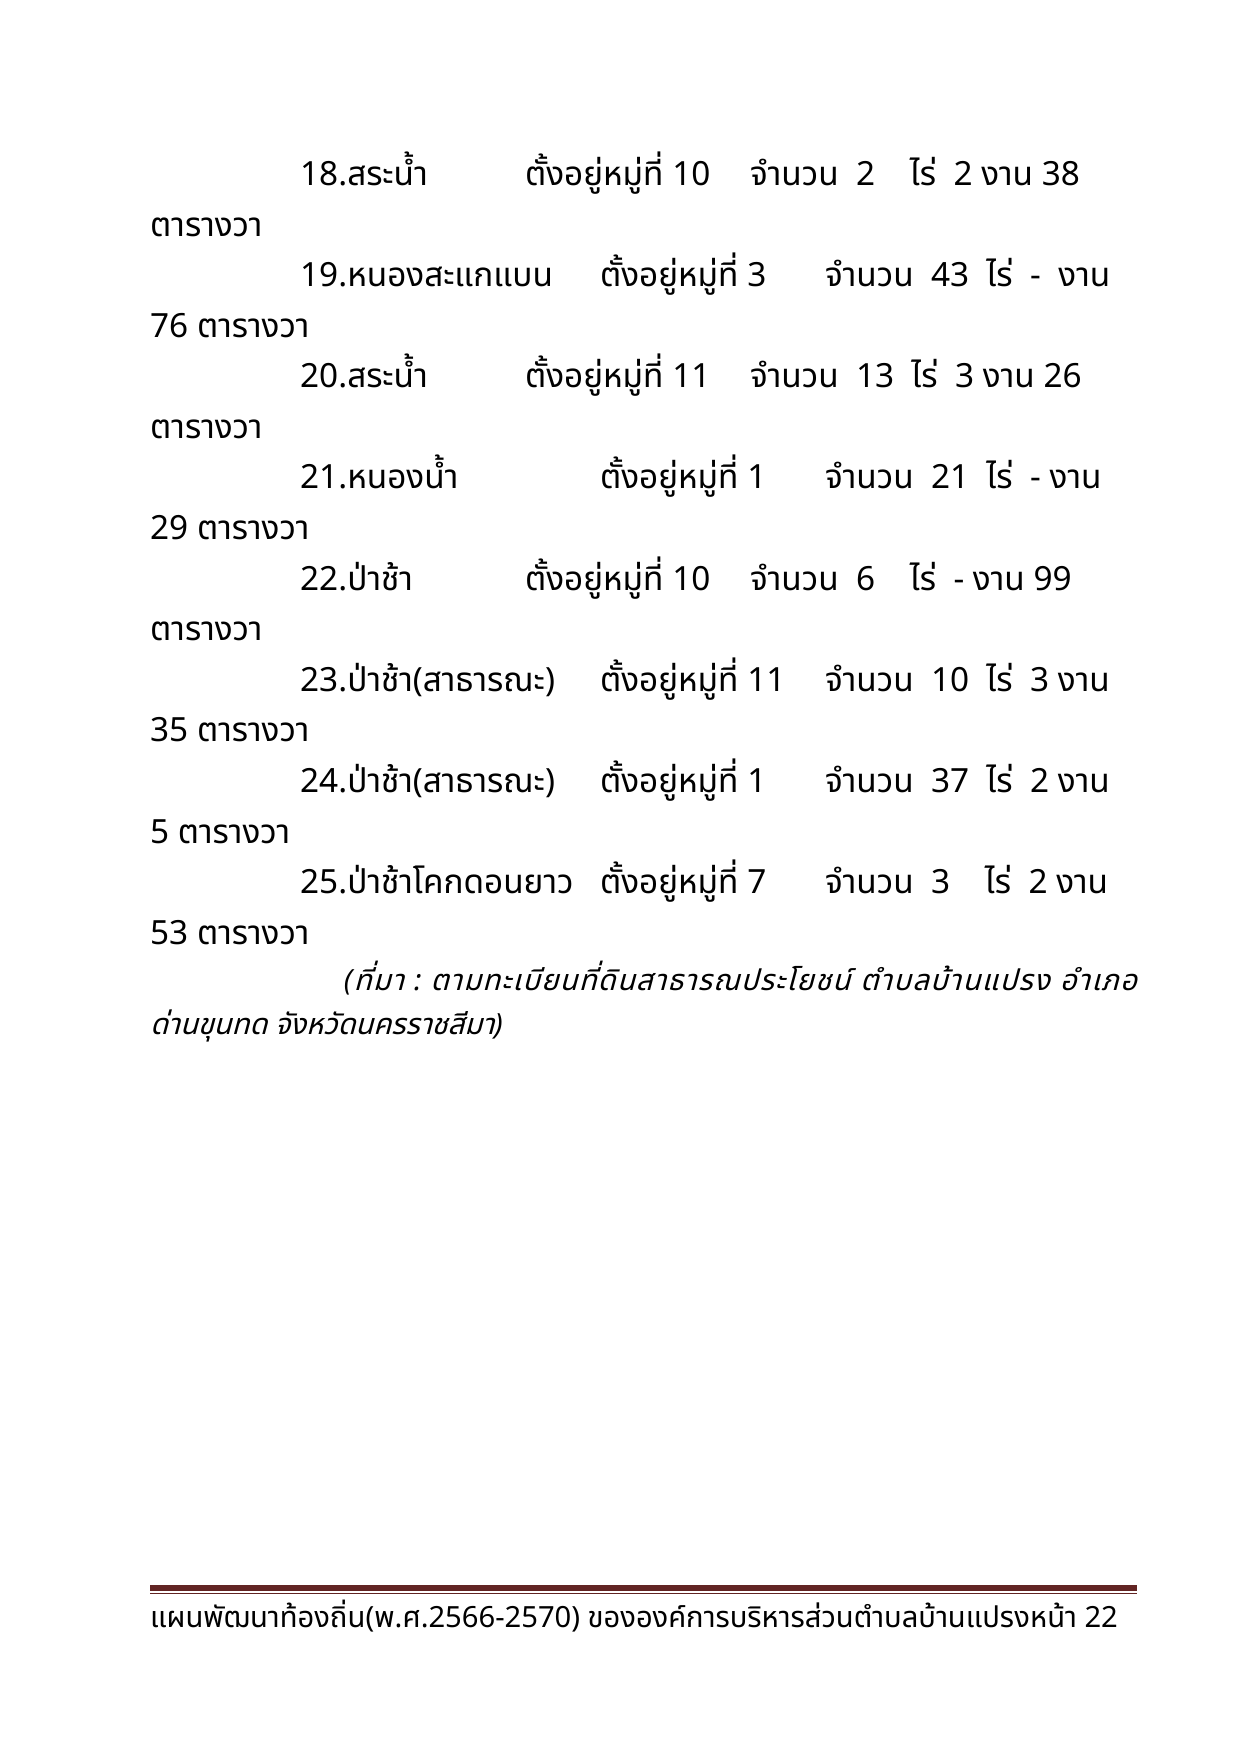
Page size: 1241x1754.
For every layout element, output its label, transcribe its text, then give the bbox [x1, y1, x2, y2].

text 23.ป่าช้า(สาธารณะ) ตั้งอยู่หมู่ที่ 11 จำนวน 10 ไร่ 3 งาน 35 ตารางวา [150, 656, 1137, 757]
text 25.ป่าช้าโคกดอนยาว ตั้งอยู่หมู่ที่ 7 จำนวน 3 ไร่ 2 งาน 53 ตารางวา [150, 858, 1137, 959]
text 19.หนองสะแกแบน ตั้งอยู่หมู่ที่ 3 จำนวน 43 ไร่ - งาน 76 ตารางวา [150, 251, 1137, 352]
text 21.หนองน้ำ ตั้งอยู่หมู่ที่ 1 จำนวน 21 ไร่ - งาน 29 ตารางวา [150, 453, 1137, 554]
text 18.สระน้ำ ตั้งอยู่หมู่ที่ 10 จำนวน 2 ไร่ 2 งาน 38 ตารางวา [150, 150, 1137, 251]
text 20.สระน้ำ ตั้งอยู่หมู่ที่ 11 จำนวน 13 ไร่ 3 งาน 26 ตารางวา [150, 352, 1137, 453]
text 22.ป่าช้า ตั้งอยู่หมู่ที่ 10 จำนวน 6 ไร่ - งาน 99 ตารางวา [150, 554, 1137, 656]
text 24.ป่าช้า(สาธารณะ) ตั้งอยู่หมู่ที่ 1 จำนวน 37 ไร่ 2 งาน 5 ตารางวา [150, 757, 1137, 858]
text (ที่มา : ตามทะเบียนที่ดินสาธารณประโยชน์ ตำบลบ้านแปรง อำเภอด่านขุนทด จังหวัดนครราชสีมา) [150, 959, 1137, 1048]
